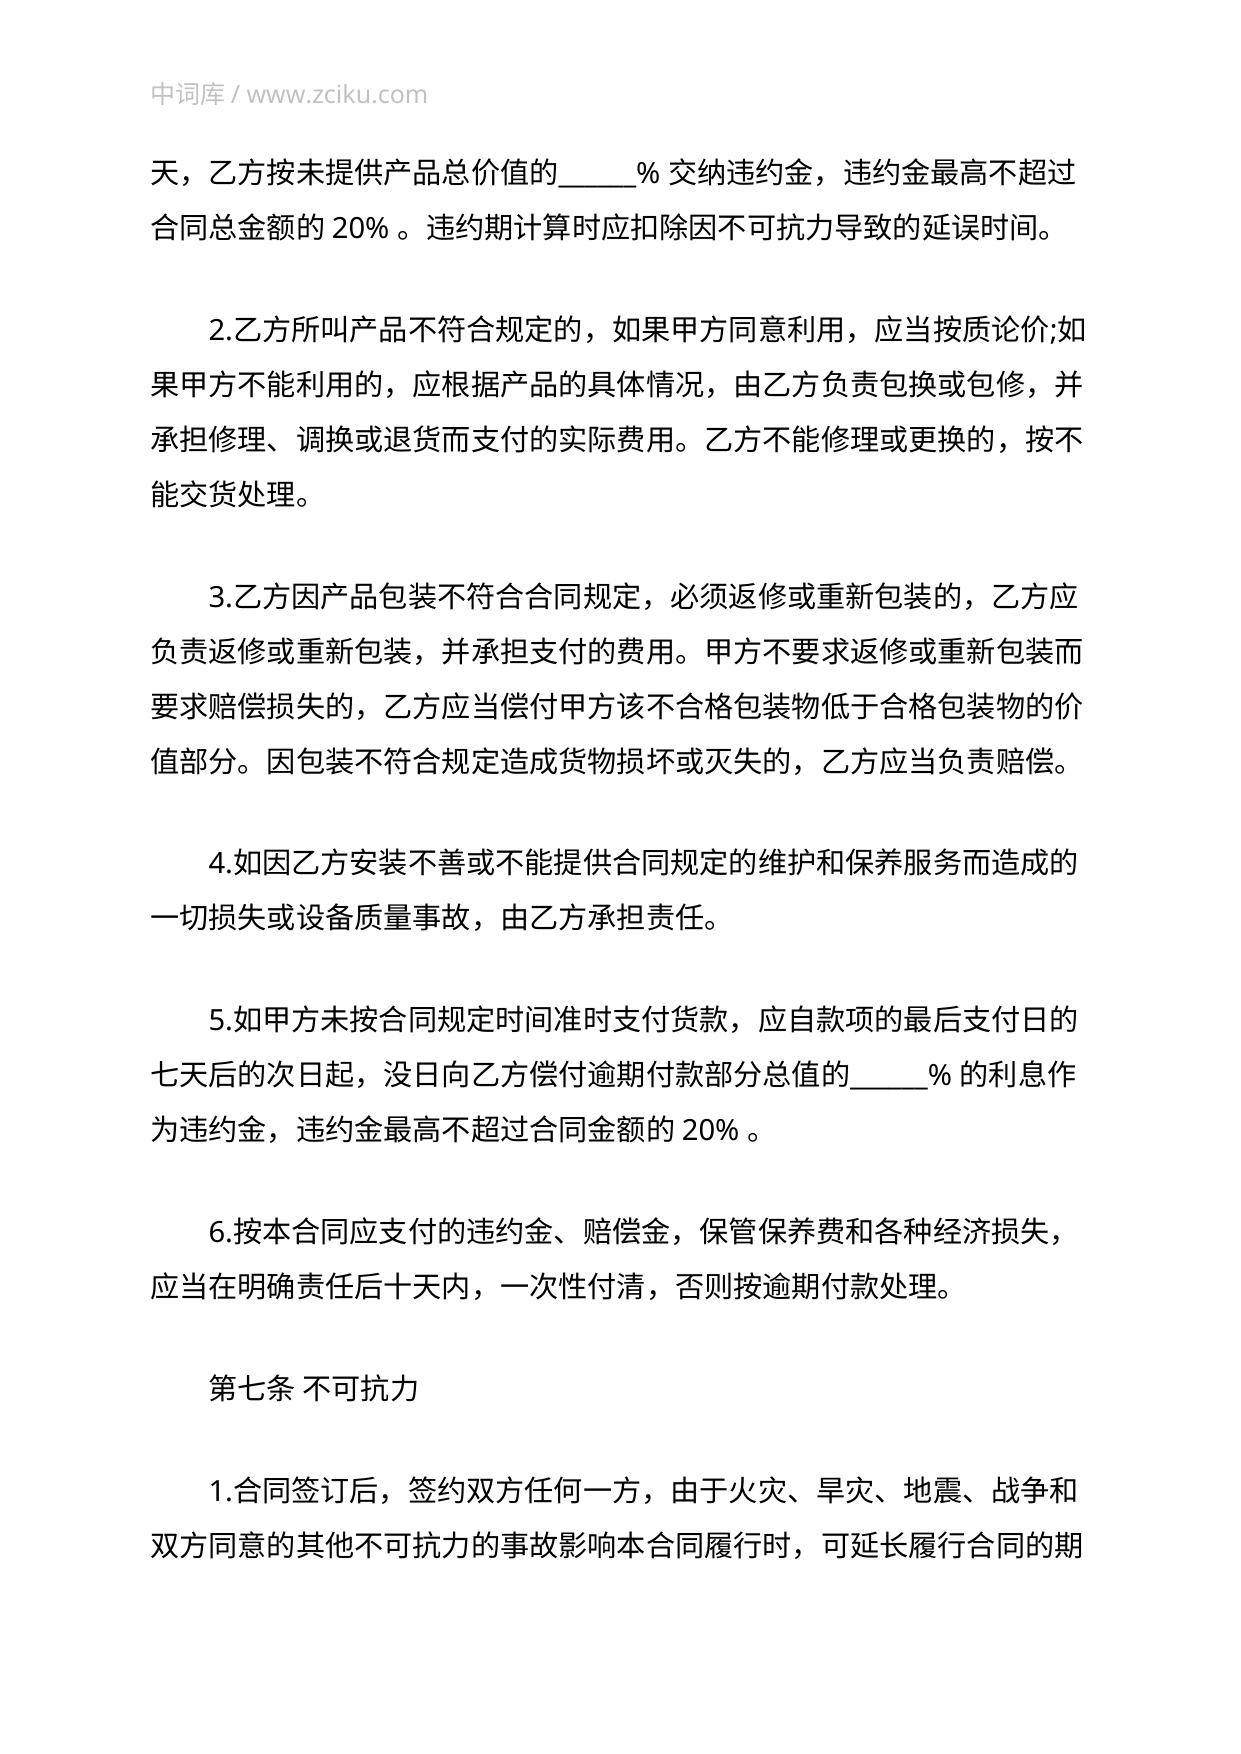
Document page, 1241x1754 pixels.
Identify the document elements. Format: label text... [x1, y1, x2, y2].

text 5.如甲方未按合同规定时间准时支付货款，应自款项的最后支付日的七天后的次日起，没日向乙方偿付逾期付款部分总值的______% 的利息作为违约金，违约金最高不超过合同金额的 20% 。 [150, 997, 1090, 1149]
text 4.如因乙方安装不善或不能提供合同规定的维护和保养服务而造成的一切损失或设备质量事故，由乙方承担责任。 [150, 840, 1090, 937]
text 2.乙方所叫产品不符合规定的，如果甲方同意利用，应当按质论价;如果甲方不能利用的，应根据产品的具体情况，由乙方负责包换或包修，并承担修理、调换或退货而支付的实际费用。乙方不能修理或更换的，按不能交货处理。 [150, 307, 1090, 514]
text 6.按本合同应支付的违约金、赔偿金，保管保养费和各种经济损失，应当在明确责任后十天内，一次性付清，否则按逾期付款处理。 [150, 1209, 1090, 1306]
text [150, 1467, 1090, 1565]
text 3.乙方因产品包装不符合合同规定，必须返修或重新包装的，乙方应负责返修或重新包装，并承担支付的费用。甲方不要求返修或重新包装而要求赔偿损失的，乙方应当偿付甲方该不合格包装物低于合格包装物的价值部分。因包装不符合规定造成货物损坏或灭失的，乙方应当负责赔偿。 [150, 573, 1090, 781]
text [150, 150, 1090, 247]
text 第七条 不可抗力 [150, 1366, 1090, 1408]
